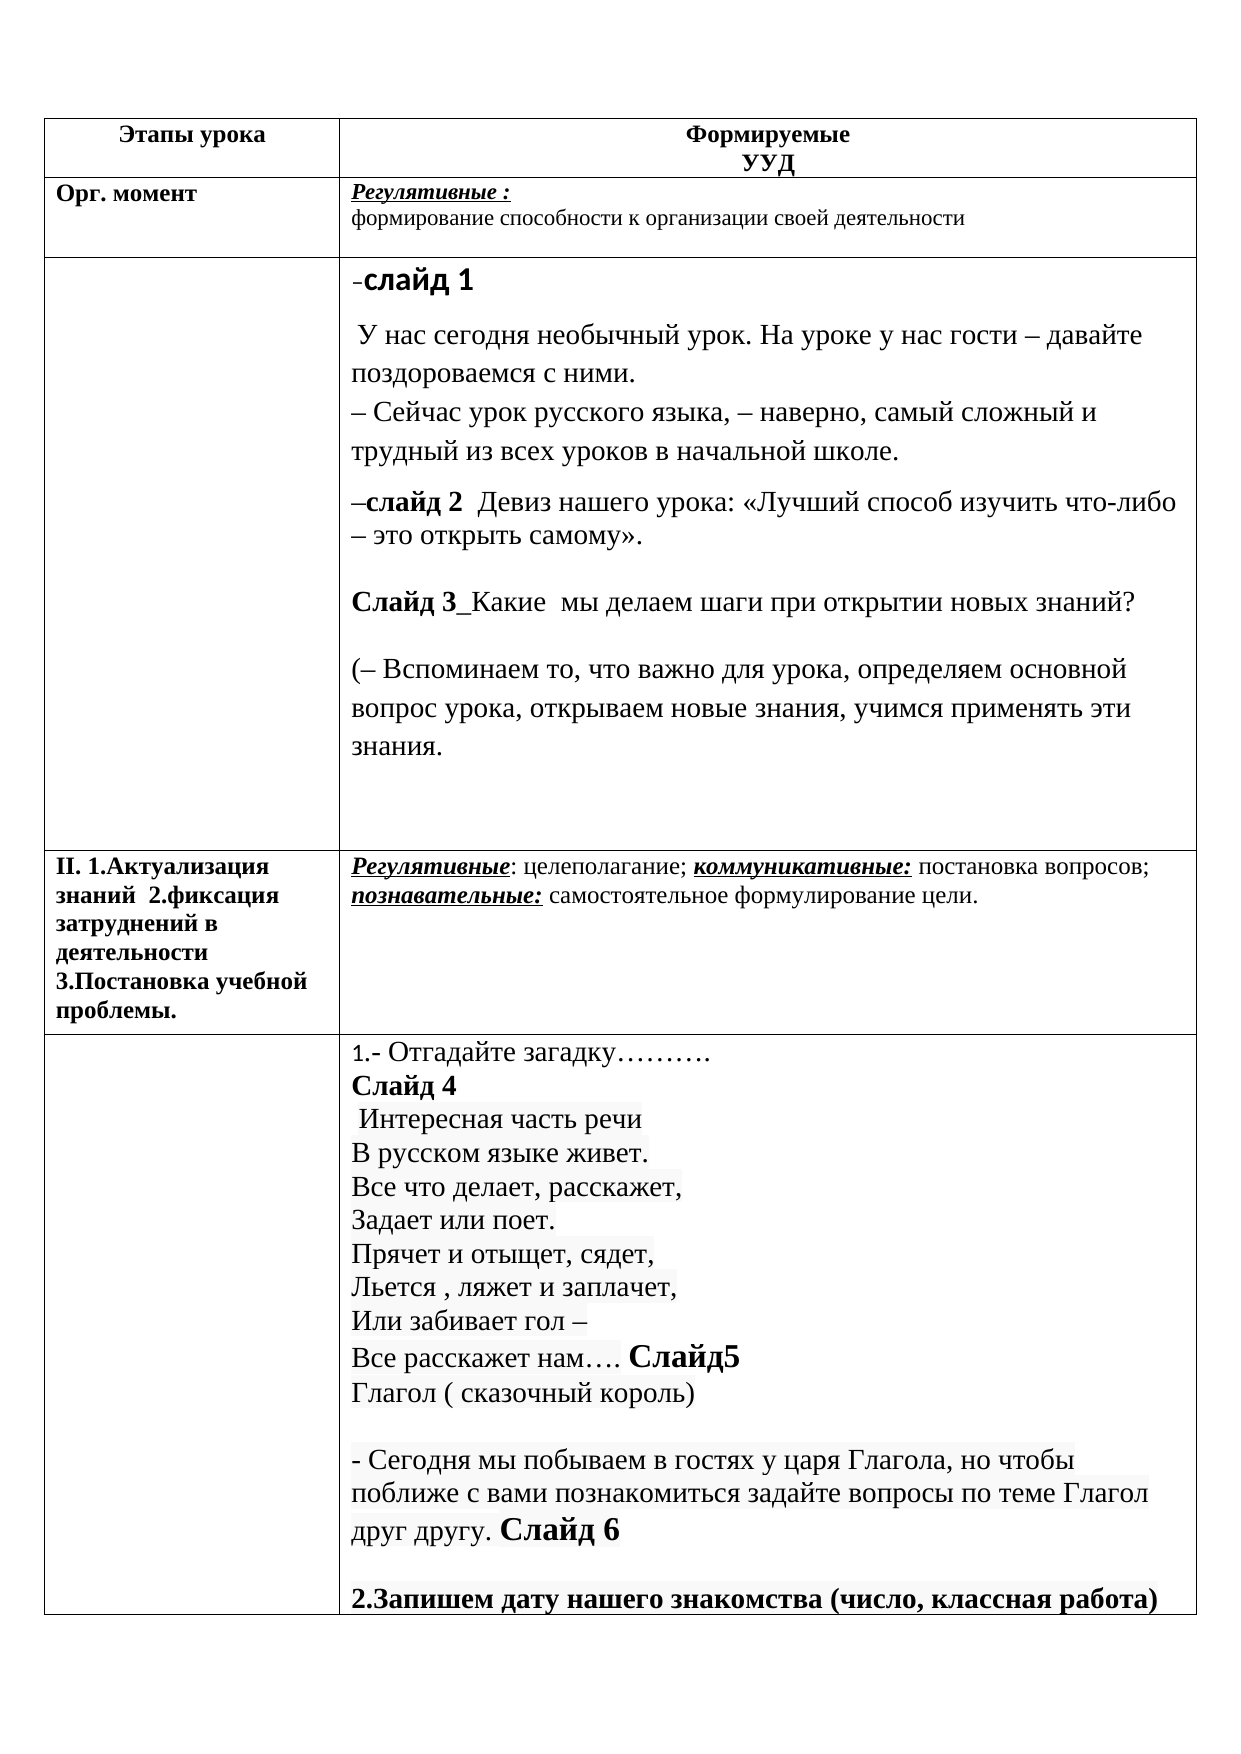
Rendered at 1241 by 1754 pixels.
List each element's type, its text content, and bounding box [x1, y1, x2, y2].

table_cell –слайд 1 У нас сегодня необычный урок. На уроке у нас гости – давайте поздороваемся с ними. – Сейчас урок русского языка, – наверно, самый сложный и трудный из всех уроков в начальной школе. –слайд 2 Девиз нашего урока: «Лучший способ изучить что-либо – это открыть самому». Слайд 3_Какие мы делаем шаги при открытии новых знаний? (– Вспоминаем то, что важно для урока, определяем основной вопрос урока, открываем новые знания, учимся применять эти знания. [340, 258, 1196, 850]
table_cell Регулятивные : формирование способности к организации своей деятельности [340, 178, 1196, 257]
table_cell Орг. момент [45, 178, 339, 257]
table_cell [45, 1035, 339, 1614]
table_cell [45, 258, 339, 850]
table_header Этапы урока [45, 119, 339, 177]
table_cell II. 1.Актуализация знаний 2.фиксация затруднений в деятельности 3.Постановка учебной проблемы. [45, 851, 339, 1033]
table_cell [340, 1035, 1196, 1614]
table_cell Регулятивные: целеполагание; коммуникативные: постановка вопросов; познавательные: самостоятельное формулирование цели. [340, 851, 1196, 1033]
table_header Формируемые УУД [340, 119, 1196, 177]
